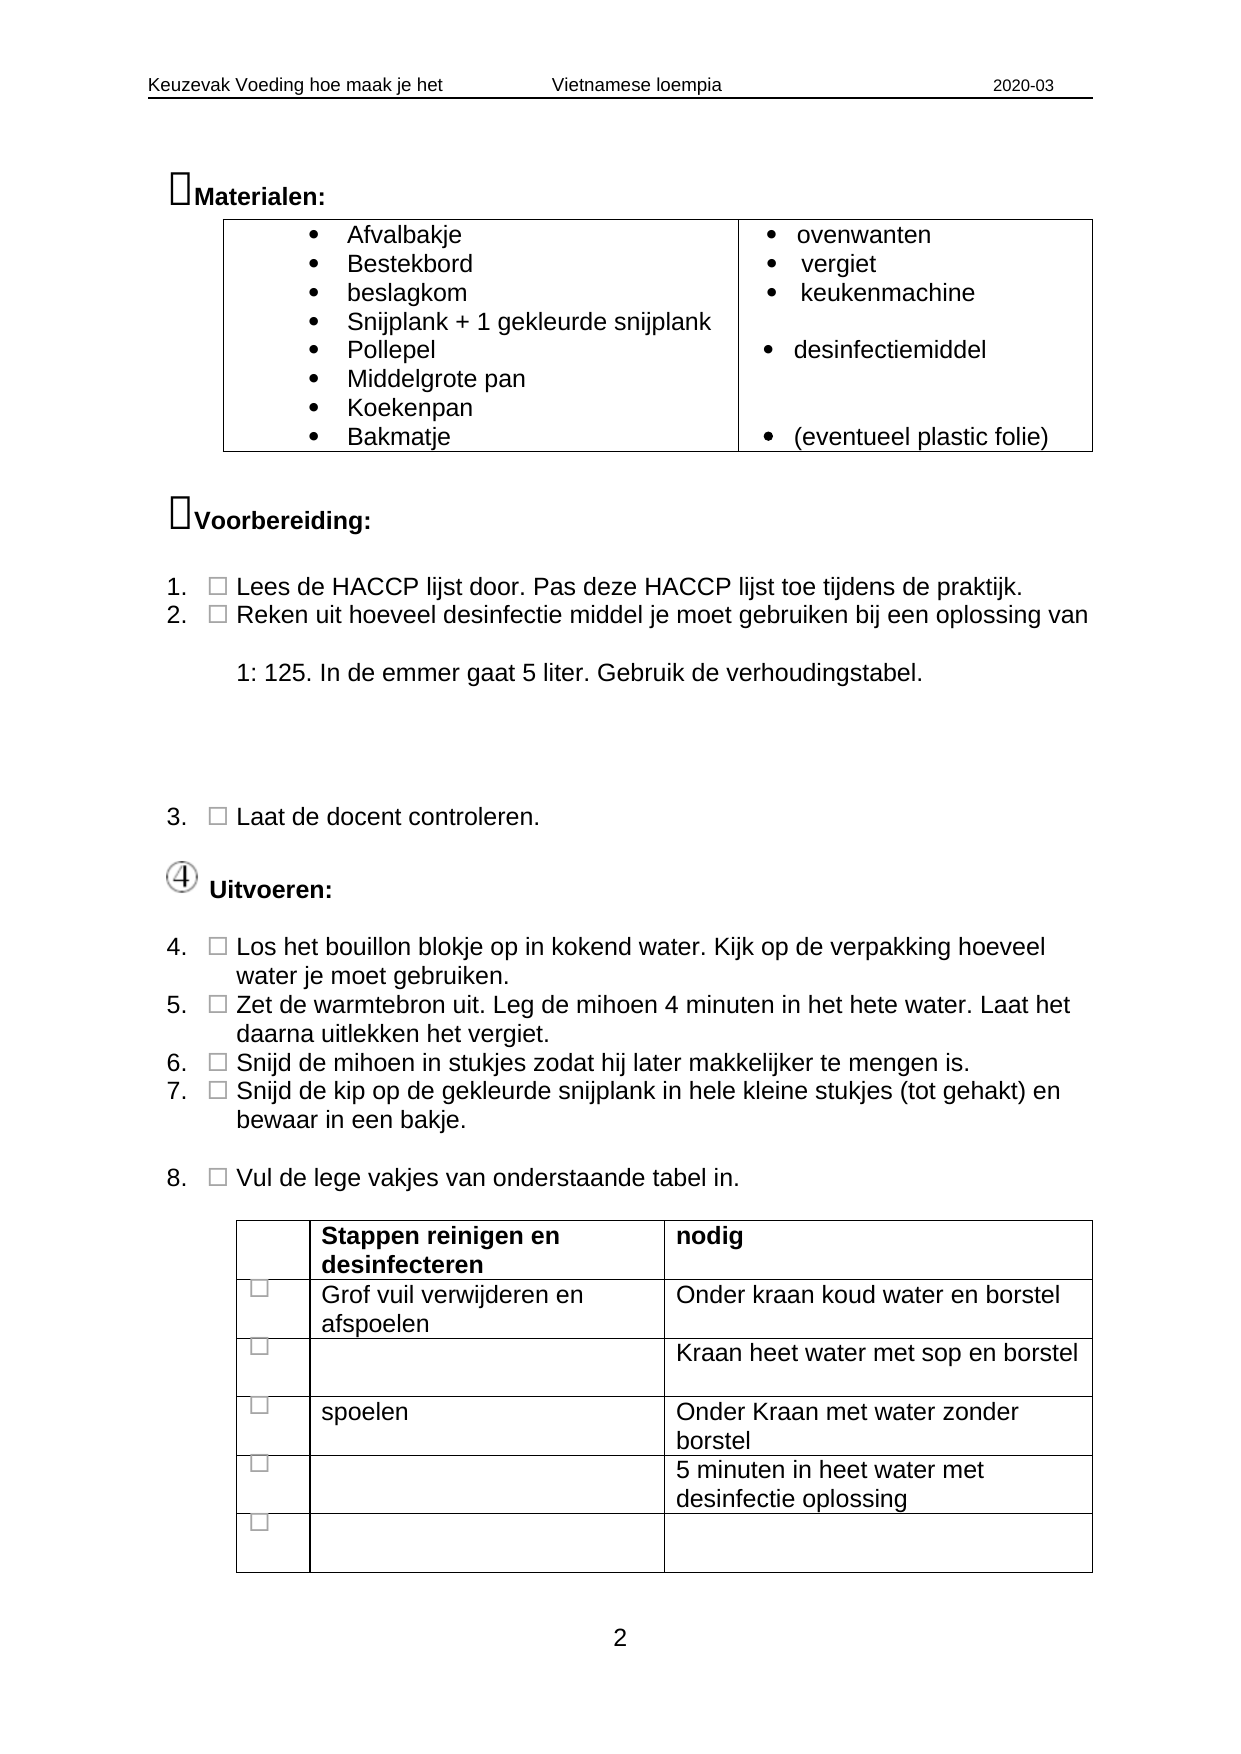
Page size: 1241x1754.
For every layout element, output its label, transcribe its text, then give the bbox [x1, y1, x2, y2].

table_cell [237, 1397, 309, 1454]
table_cell Onder kraan koud water en borstel [665, 1280, 1092, 1337]
text Uitvoeren: [162, 859, 1093, 903]
list Snijd de mihoen in stukjes zodat hij later makkelijker te mengen is. [166, 1047, 1093, 1076]
table_cell Onder Kraan met water zonder borstel [665, 1397, 1092, 1454]
table_header Stappen reinigen en desinfecteren [311, 1221, 664, 1279]
table_cell [237, 1280, 309, 1337]
text Voorbereiding:󠇩 [166, 481, 1093, 543]
list Los het bouillon blokje op in kokend water. Kijk op de verpakking hoeveel water je moet gebruiken. [166, 932, 1093, 990]
table_header ovenwanten vergiet keukenmachine desinfectiemiddel (eventueel plastic folie) [739, 220, 1092, 451]
table_header nodig [665, 1221, 1092, 1279]
list Snijd de kip op de gekleurde snijplank in hele kleine stukjes (tot gehakt) en bewaar in een bakje. [166, 1076, 1093, 1163]
list Zet de warmtebron uit. Leg de mihoen 4 minuten in het hete water. Laat het daarna uitlekken het vergiet. [166, 990, 1093, 1047]
list Vul de lege vakjes van onderstaande tabel in. [166, 1163, 1093, 1220]
table_cell Grof vuil verwijderen en afspoelen [311, 1280, 664, 1337]
table_cell [311, 1456, 664, 1513]
table_cell Kraan heet water met sop en borstel [665, 1339, 1092, 1396]
table_cell [237, 1339, 309, 1396]
list Laat de docent controleren. [166, 802, 1093, 831]
text Materialen: [166, 156, 1093, 219]
table_cell [311, 1339, 664, 1396]
list Lees de HACCP lijst door. Pas deze HACCP lijst toe tijdens de praktijk. [166, 572, 1093, 601]
picture [162, 859, 203, 899]
table_cell [237, 1514, 309, 1572]
table_header Afvalbakje Bestekbord beslagkom Snijplank + 1 gekleurde snijplank Pollepel Middelgrote pan Koekenpan Bakmatje [224, 220, 738, 451]
table_cell spoelen [311, 1397, 664, 1454]
table_cell [237, 1456, 309, 1513]
table_cell [665, 1514, 1092, 1572]
table_header [237, 1221, 309, 1279]
list Reken uit hoeveel desinfectie middel je moet gebruiken bij een oplossing van 1: 125. In de emmer gaat 5 liter. Gebruik de verhoudingstabel. [166, 601, 1093, 802]
table_cell 5 minuten in heet water met desinfectie oplossing [665, 1456, 1092, 1513]
table_cell [311, 1514, 664, 1572]
